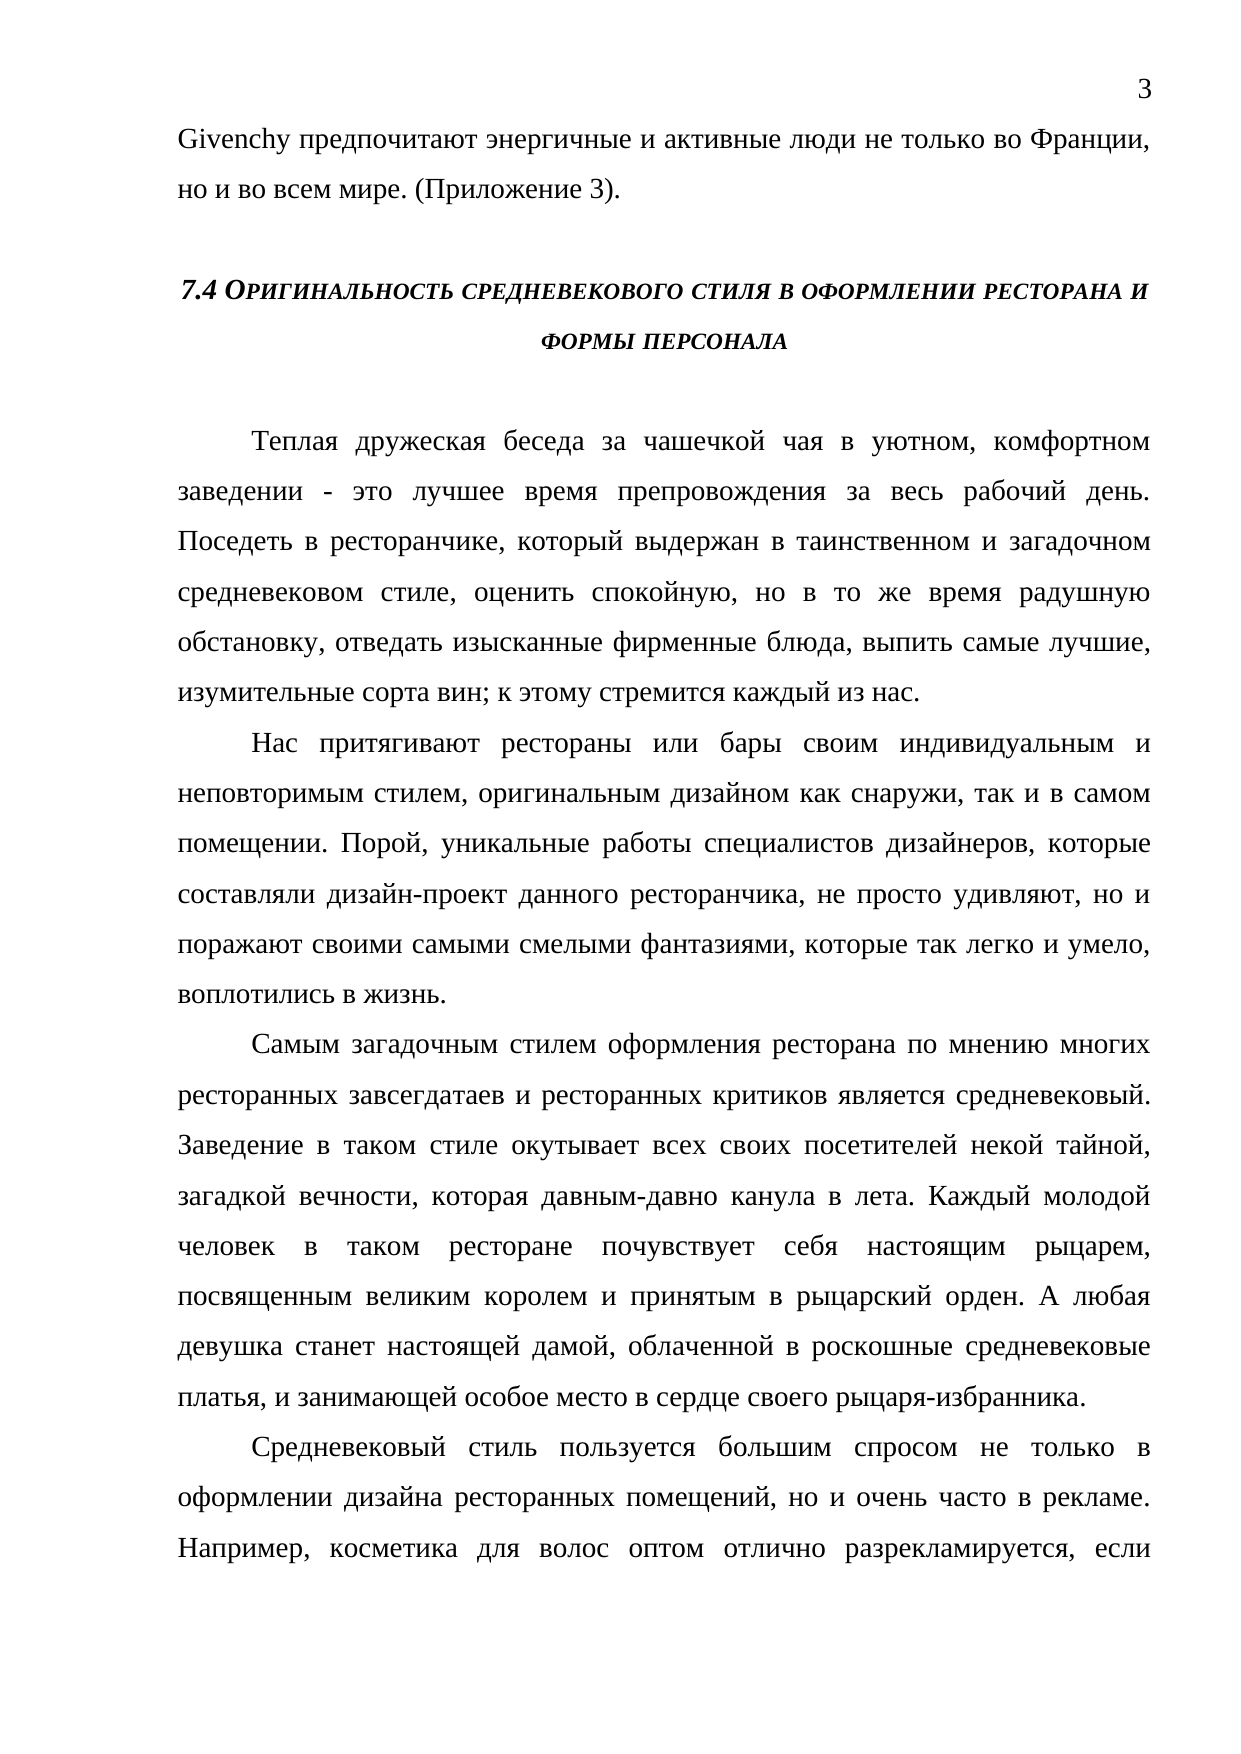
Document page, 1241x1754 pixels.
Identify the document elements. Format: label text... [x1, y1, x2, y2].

subtitle 7.4 Оригинальность средневекового стиля в оформлении ресторана и формы персонала [177, 272, 1152, 356]
text Теплая дружеская беседа за чашечкой чая в уютном, комфортном заведении - это лучшее время препровождения за весь рабочий день. Поседеть в ресторанчике, который выдержан в таинственном и загадочном средневековом стиле, оценить спокойную, но в то же время радушную обстановку, отведать изысканные фирменные блюда, выпить самые лучшие, изумительные сорта вин; к этому стремится каждый из нас. [177, 423, 1152, 708]
text Нас притягивают рестораны или бары своим индивидуальным и неповторимым стилем, оригинальным дизайном как снаружи, так и в самом помещении. Порой, уникальные работы специалистов дизайнеров, которые составляли дизайн-проект данного ресторанчика, не просто удивляют, но и поражают своими самыми смелыми фантазиями, которые так легко и умело, воплотились в жизнь. [177, 725, 1152, 1010]
text Самым загадочным стилем оформления ресторана по мнению многих ресторанных завсегдатаев и ресторанных критиков является средневековый. Заведение в таком стиле окутывает всех своих посетителей некой тайной, загадкой вечности, которая давным-давно канула в лета. Каждый молодой человек в таком ресторане почувствует себя настоящим рыцарем, посвященным великим королем и принятым в рыцарский орден. А любая девушка станет настоящей дамой, облаченной в роскошные средневековые платья, и занимающей особое место в сердце своего рыцаря-избранника. [177, 1027, 1152, 1412]
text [177, 1429, 1152, 1563]
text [177, 121, 1152, 205]
